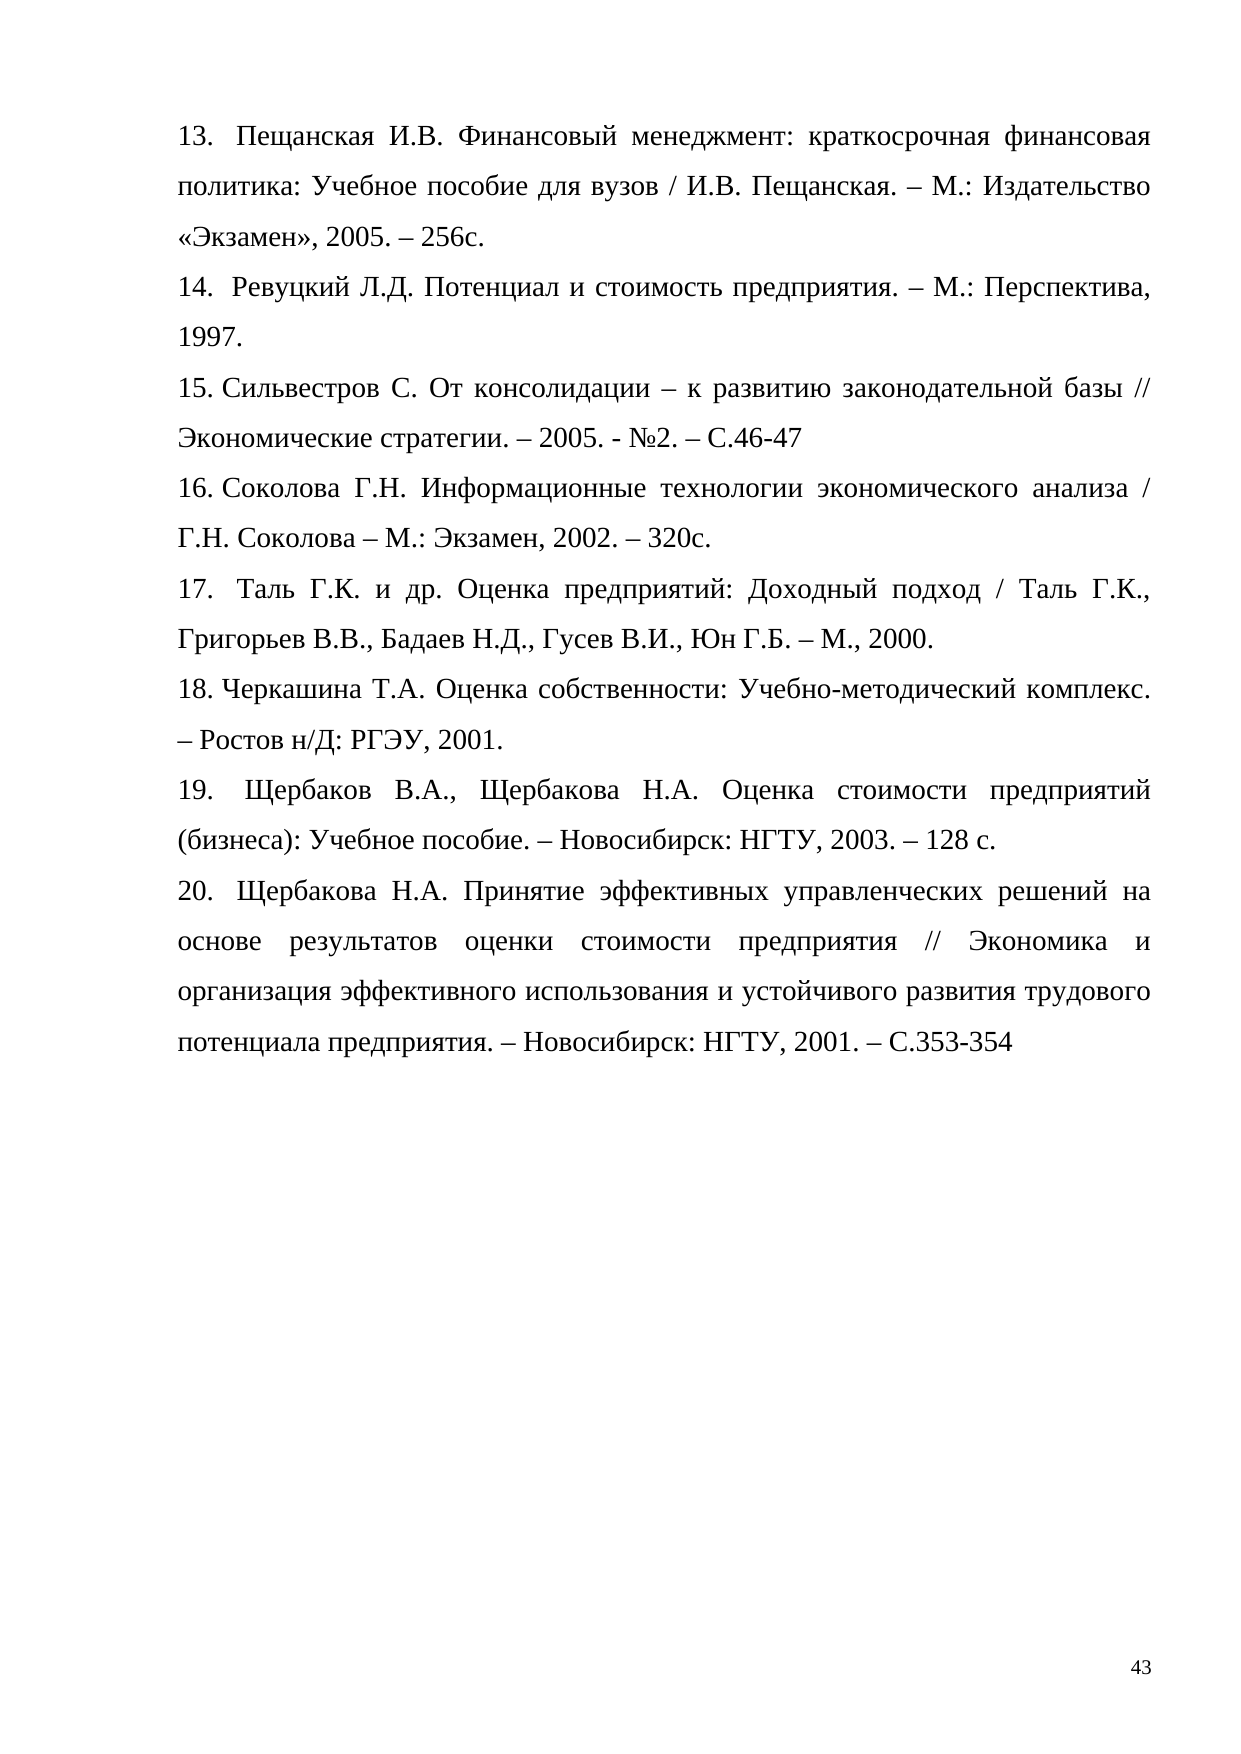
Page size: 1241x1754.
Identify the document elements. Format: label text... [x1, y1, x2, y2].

list Сильвестров С. От консолидации – к развитию законодательной базы // Экономические стратегии. – 2005. - №2. – С.46-47 [177, 370, 1152, 453]
list Таль Г.К. и др. Оценка предприятий: Доходный подход / Таль Г.К., Григорьев В.В., Бадаев Н.Д., Гусев В.И., Юн Г.Б. – М., 2000. [177, 571, 1152, 655]
list Соколова Г.Н. Информационные технологии экономического анализа / Г.Н. Соколова – М.: Экзамен, 2002. – 320с. [177, 470, 1152, 554]
list Щербакова Н.А. Принятие эффективных управленческих решений на основе результатов оценки стоимости предприятия // Экономика и организация эффективного использования и устойчивого развития трудового потенциала предприятия. – Новосибирск: НГТУ, 2001. – С.353-354 [177, 873, 1152, 1057]
list Пещанская И.В. Финансовый менеджмент: краткосрочная финансовая политика: Учебное пособие для вузов / И.В. Пещанская. – М.: Издательство «Экзамен», 2005. – 256с. [177, 118, 1152, 252]
list Черкашина Т.А. Оценка собственности: Учебно-методический комплекс. – Ростов н/Д: РГЭУ, 2001. [177, 672, 1152, 755]
list Щербаков В.А., Щербакова Н.А. Оценка стоимости предприятий (бизнеса): Учебное пособие. – Новосибирск: НГТУ, 2003. – 128 с. [177, 772, 1152, 856]
list Ревуцкий Л.Д. Потенциал и стоимость предприятия. – М.: Перспектива, 1997. [177, 269, 1152, 353]
